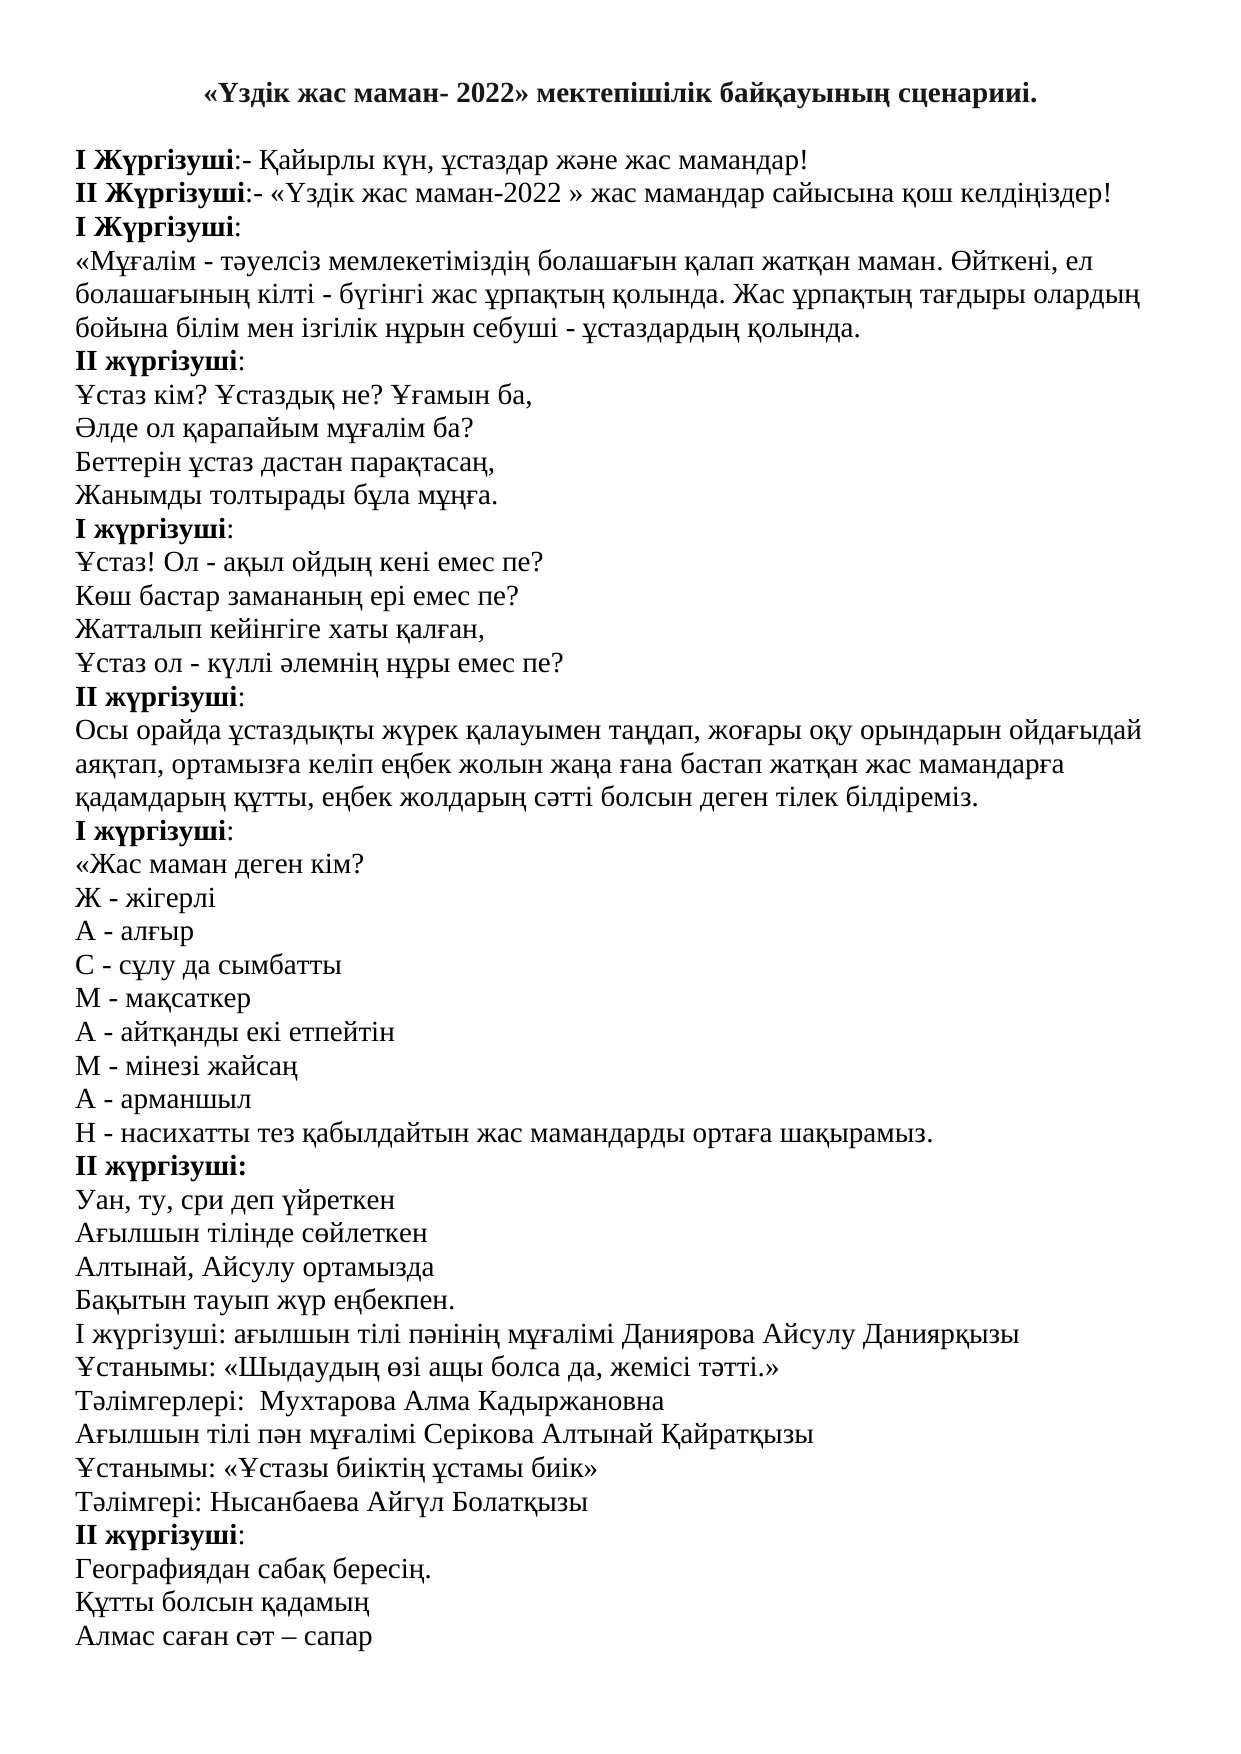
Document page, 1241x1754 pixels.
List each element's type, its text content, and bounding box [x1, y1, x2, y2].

text І Жүргізуші:- Қайырлы күн, ұстаздар және жас мамандар! ІІ Жүргізуші:- «Үздік жас маман-2022 » жас мамандар сайысына қош келдіңіздер! І Жүргізуші: «Мұғалім - тәуелсіз мемлекетіміздің болашағын қалап жатқан маман. Өйткені, ел болашағының кілті - бүгінгі жас ұрпақтың қолында. Жас ұрпақтың тағдыры олардың бойына білім мен ізгілік нұрын себуші - ұстаздардың қолында. ІІ жүргізуші: Ұстаз кім? Ұстаздық не? Ұғамын ба, Әлде ол қарапайым мұғалім ба? Беттерін ұстаз дастан парақтасаң, Жанымды толтырады бұла мұңға. І жүргізуші: Ұстаз! Ол - ақыл ойдың кені емес пе? Көш бастар замананың ері емес пе? Жатталып кейінгіге хаты қалған, Ұстаз ол - күллі әлемнің нұры емес пе? ІІ жүргізуші: Осы орайда ұстаздықты жүрек қалауымен таңдап, жоғары оқу орындарын ойдағыдай аяқтап, ортамызға келіп еңбек жолын жаңа ғана бастап жатқан жас мамандарға қадамдарың құтты, еңбек жолдарың сәтті болсын деген тілек білдіреміз. І жүргізуші: «Жас маман деген кім? Ж - жігерлі А - алғыр С - сұлу да сымбатты М - мақсаткер А - айтқанды екі етпейтін М - мінезі жайсаң А - арманшыл Н - насихатты тез қабылдайтын жас мамандарды ортаға шақырамыз. ІІ жүргізуші: Уан, ту, сри деп үйреткен Ағылшын тілінде сөйлеткен Алтынай, Айсулу ортамызда Бақытын тауып жүр еңбекпен. І жүргізуші: ағылшын тілі пәнінің мұғалімі Даниярова Айсулу Даниярқызы Ұстанымы: «Шыдаудың өзі ащы болса да, жемісі тәтті.» Тәлімгерлері: Мухтарова Алма Кадыржановна [75, 108, 1165, 1417]
text Ағылшын тілі пән мұғалімі Серікова Алтынай Қайратқызы [75, 1417, 1165, 1450]
text Ұстанымы: «Ұстазы биіктің ұстамы биік» [75, 1450, 1165, 1484]
text Тәлімгері: Нысанбаева Айгүл Болатқызы ІІ жүргізуші: Географиядан сабақ бересің. Құтты болсын қадамың Алмас саған сәт – сапар [75, 1484, 1165, 1651]
text «Үздік жас маман- 2022» мектепішілік байқауының сценарииі. [75, 75, 1165, 108]
